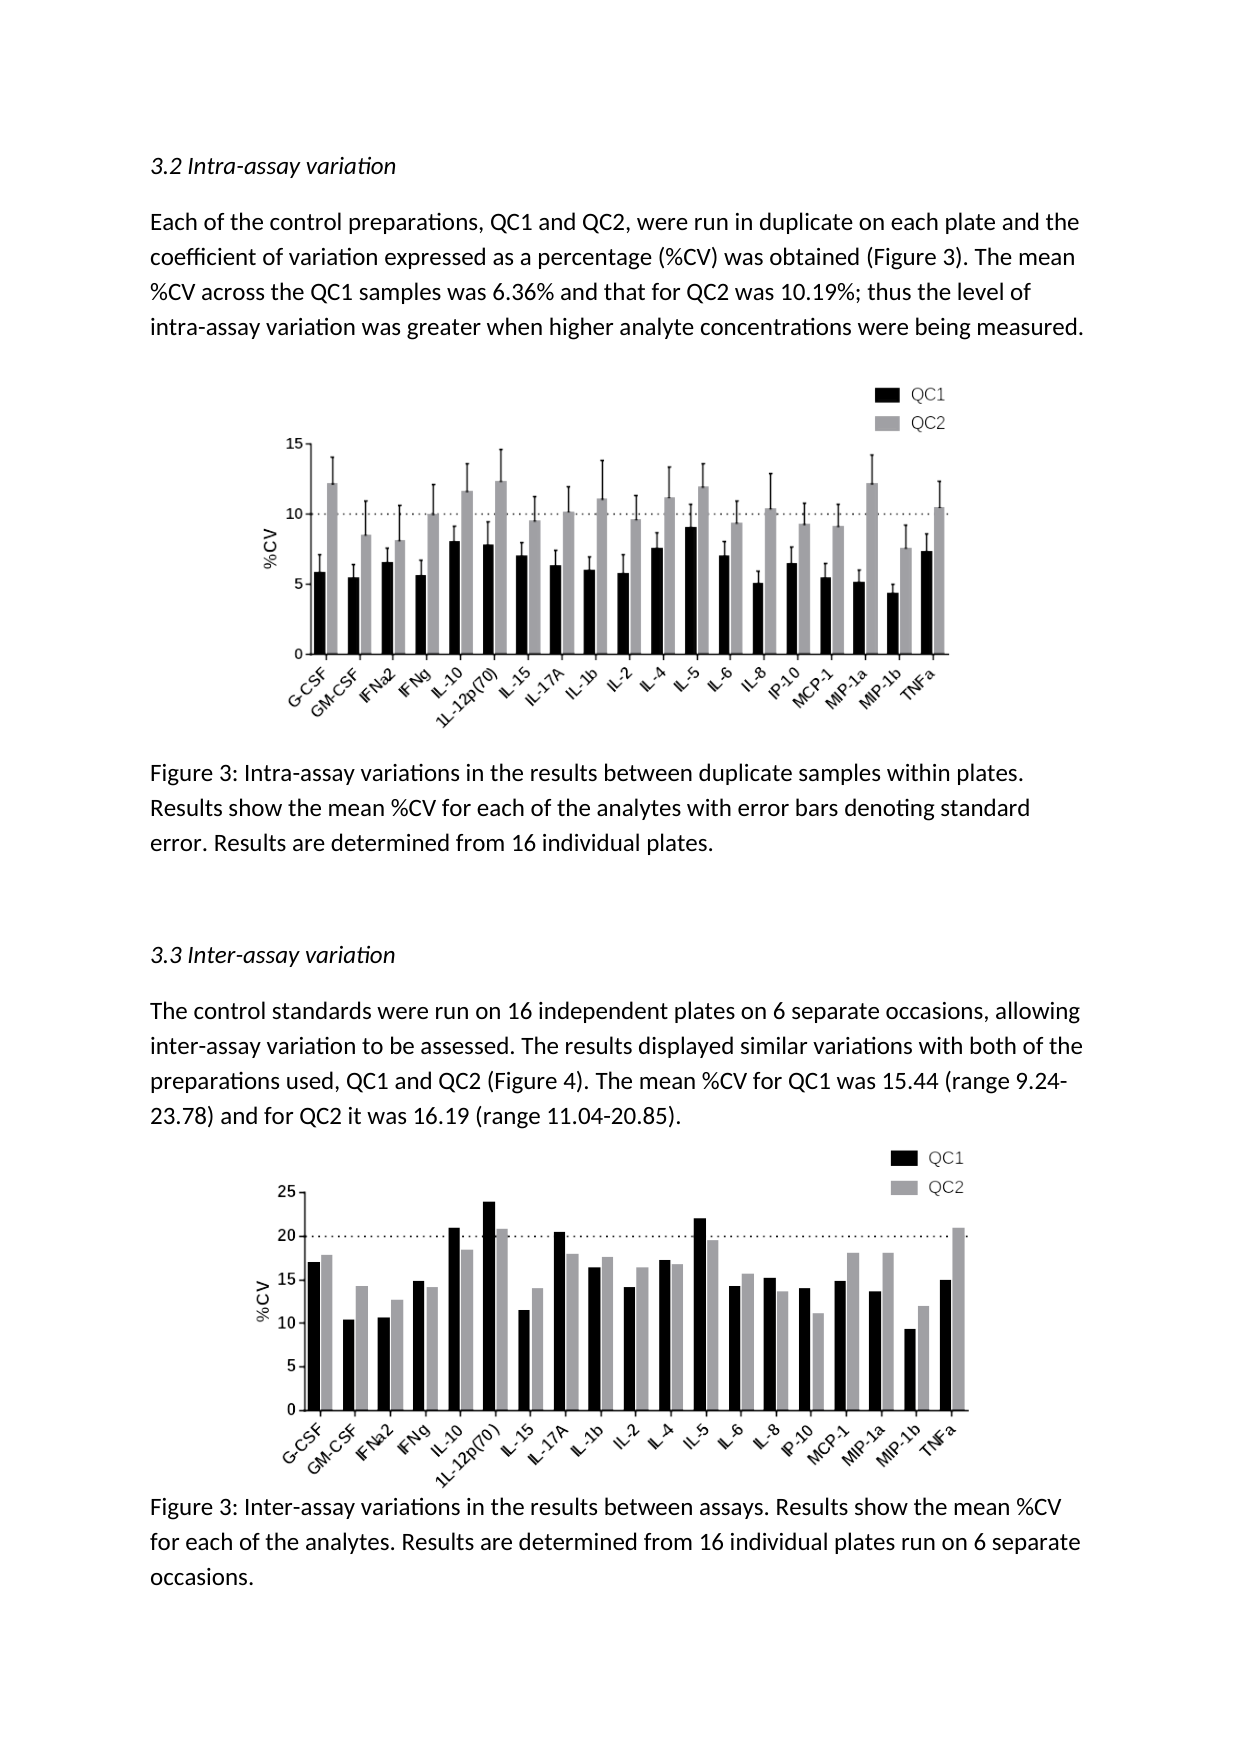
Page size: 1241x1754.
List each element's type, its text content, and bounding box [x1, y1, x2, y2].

text The control standards were run on 16 independent plates on 6 separate occasions, allowing inter-assay variation to be assessed. The results displayed similar variations with both of the preparations used, QC1 and QC2 (Figure 4). The mean %CV for QC1 was 15.44 (range 9.24-23.78) and for QC2 it was 16.19 (range 11.04-20.85). [150, 995, 1090, 1131]
text Figure 3: Intra-assay variations in the results between duplicate samples within plates. Results show the mean %CV for each of the analytes with error bars denoting standard error. Results are determined from 16 individual plates. [150, 757, 1090, 858]
text 3.3 Inter-assay variation [150, 939, 1090, 970]
text Figure 3: Inter-assay variations in the results between assays. Results show the mean %CV for each of the analytes. Results are determined from 16 individual plates run on 6 separate occasions. [150, 1491, 1090, 1591]
text Each of the control preparations, QC1 and QC2, were run in duplicate on each plate and the coefficient of variation expressed as a percentage (%CV) was obtained (Figure 3). The mean %CV across the QC1 samples was 6.36% and that for QC2 was 10.19%; thus the level of intra-assay variation was greater when higher analyte concentrations were being measured. [150, 206, 1090, 341]
text 3.2 Intra-assay variation [150, 150, 1090, 181]
